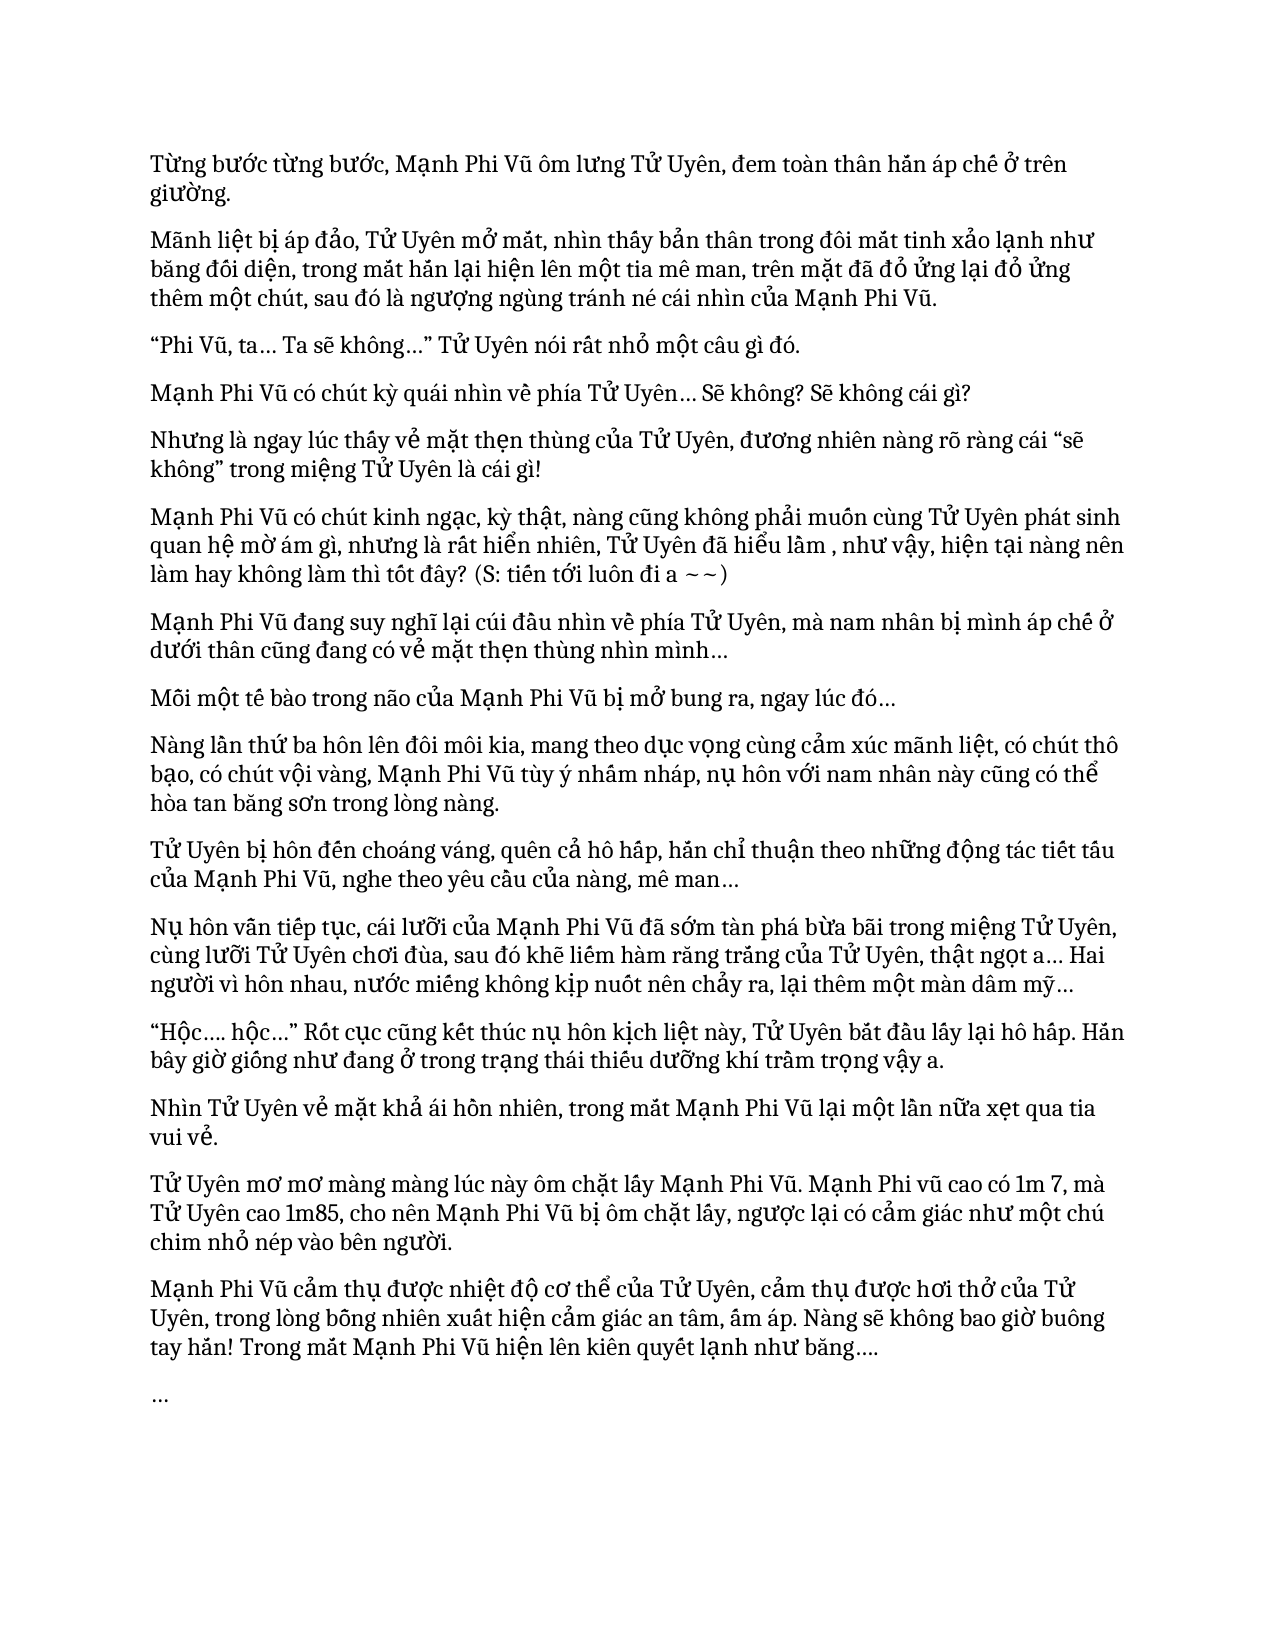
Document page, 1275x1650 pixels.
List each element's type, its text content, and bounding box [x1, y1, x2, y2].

text Mỗi một tế bào trong não của Mạnh Phi Vũ bị mở bung ra, ngay lúc đó… [150, 684, 1125, 712]
text Tử Uyên mơ mơ màng màng lúc này ôm chặt lấy Mạnh Phi Vũ. Mạnh Phi vũ cao có 1m 7, mà Tử Uyên cao 1m85, cho nên Mạnh Phi Vũ bị ôm chặt lấy, ngược lại có cảm giác như một chú chim nhỏ nép vào bên người. [150, 1170, 1125, 1256]
text … [150, 1380, 1125, 1409]
text Nhìn Tử Uyên vẻ mặt khả ái hồn nhiên, trong mắt Mạnh Phi Vũ lại một lần nữa xẹt qua tia vui vẻ. [150, 1094, 1125, 1151]
text Nụ hôn vẫn tiếp tục, cái lưỡi của Mạnh Phi Vũ đã sớm tàn phá bừa bãi trong miệng Tử Uyên, cùng lưỡi Tử Uyên chơi đùa, sau đó khẽ liếm hàm răng trắng của Tử Uyên, thật ngọt a… Hai người vì hôn nhau, nước miếng không kịp nuốt nên chảy ra, lại thêm một màn dâm mỹ… [150, 912, 1125, 999]
text “Phi Vũ, ta… Ta sẽ không…” Tử Uyên nói rất nhỏ một câu gì đó. [150, 331, 1125, 360]
text Mạnh Phi Vũ có chút kinh ngạc, kỳ thật, nàng cũng không phải muốn cùng Tử Uyên phát sinh quan hệ mờ ám gì, nhưng là rất hiển nhiên, Tử Uyên đã hiểu lầm , như vậy, hiện tại nàng nên làm hay không làm thì tốt đây? (S: tiến tới luôn đi a ~~) [150, 502, 1125, 589]
text Mạnh Phi Vũ đang suy nghĩ lại cúi đầu nhìn về phía Tử Uyên, mà nam nhân bị mình áp chế ở dưới thân cũng đang có vẻ mặt thẹn thùng nhìn mình… [150, 607, 1125, 665]
text “Hộc…. hộc…” Rốt cục cũng kết thúc nụ hôn kịch liệt này, Tử Uyên bắt đầu lấy lại hô hấp. Hắn bây giờ giống như đang ở trong trạng thái thiếu dưỡng khí trầm trọng vậy a. [150, 1017, 1125, 1075]
text Nhưng là ngay lúc thấy vẻ mặt thẹn thùng của Tử Uyên, đương nhiên nàng rõ ràng cái “sẽ không” trong miệng Tử Uyên là cái gì! [150, 426, 1125, 484]
text Mạnh Phi Vũ cảm thụ được nhiệt độ cơ thể của Tử Uyên, cảm thụ được hơi thở của Tử Uyên, trong lòng bỗng nhiên xuất hiện cảm giác an tâm, ấm áp. Nàng sẽ không bao giờ buông tay hắn! Trong mắt Mạnh Phi Vũ hiện lên kiên quyết lạnh như băng…. [150, 1275, 1125, 1361]
text Mãnh liệt bị áp đảo, Tử Uyên mở mắt, nhìn thấy bản thân trong đôi mắt tinh xảo lạnh như băng đối diện, trong mắt hắn lại hiện lên một tia mê man, trên mặt đã đỏ ửng lại đỏ ửng thêm một chút, sau đó là ngượng ngùng tránh né cái nhìn của Mạnh Phi Vũ. [150, 226, 1125, 312]
text Từng bước từng bước, Mạnh Phi Vũ ôm lưng Tử Uyên, đem toàn thân hắn áp chế ở trên giường. [150, 150, 1125, 207]
text Nàng lần thứ ba hôn lên đôi môi kia, mang theo dục vọng cùng cảm xúc mãnh liệt, có chút thô bạo, có chút vội vàng, Mạnh Phi Vũ tùy ý nhấm nháp, nụ hôn với nam nhân này cũng có thể hòa tan băng sơn trong lòng nàng. [150, 731, 1125, 817]
text Mạnh Phi Vũ có chút kỳ quái nhìn về phía Tử Uyên… Sẽ không? Sẽ không cái gì? [150, 379, 1125, 407]
text Tử Uyên bị hôn đến choáng váng, quên cả hô hấp, hắn chỉ thuận theo những động tác tiết tấu của Mạnh Phi Vũ, nghe theo yêu cầu của nàng, mê man… [150, 836, 1125, 894]
